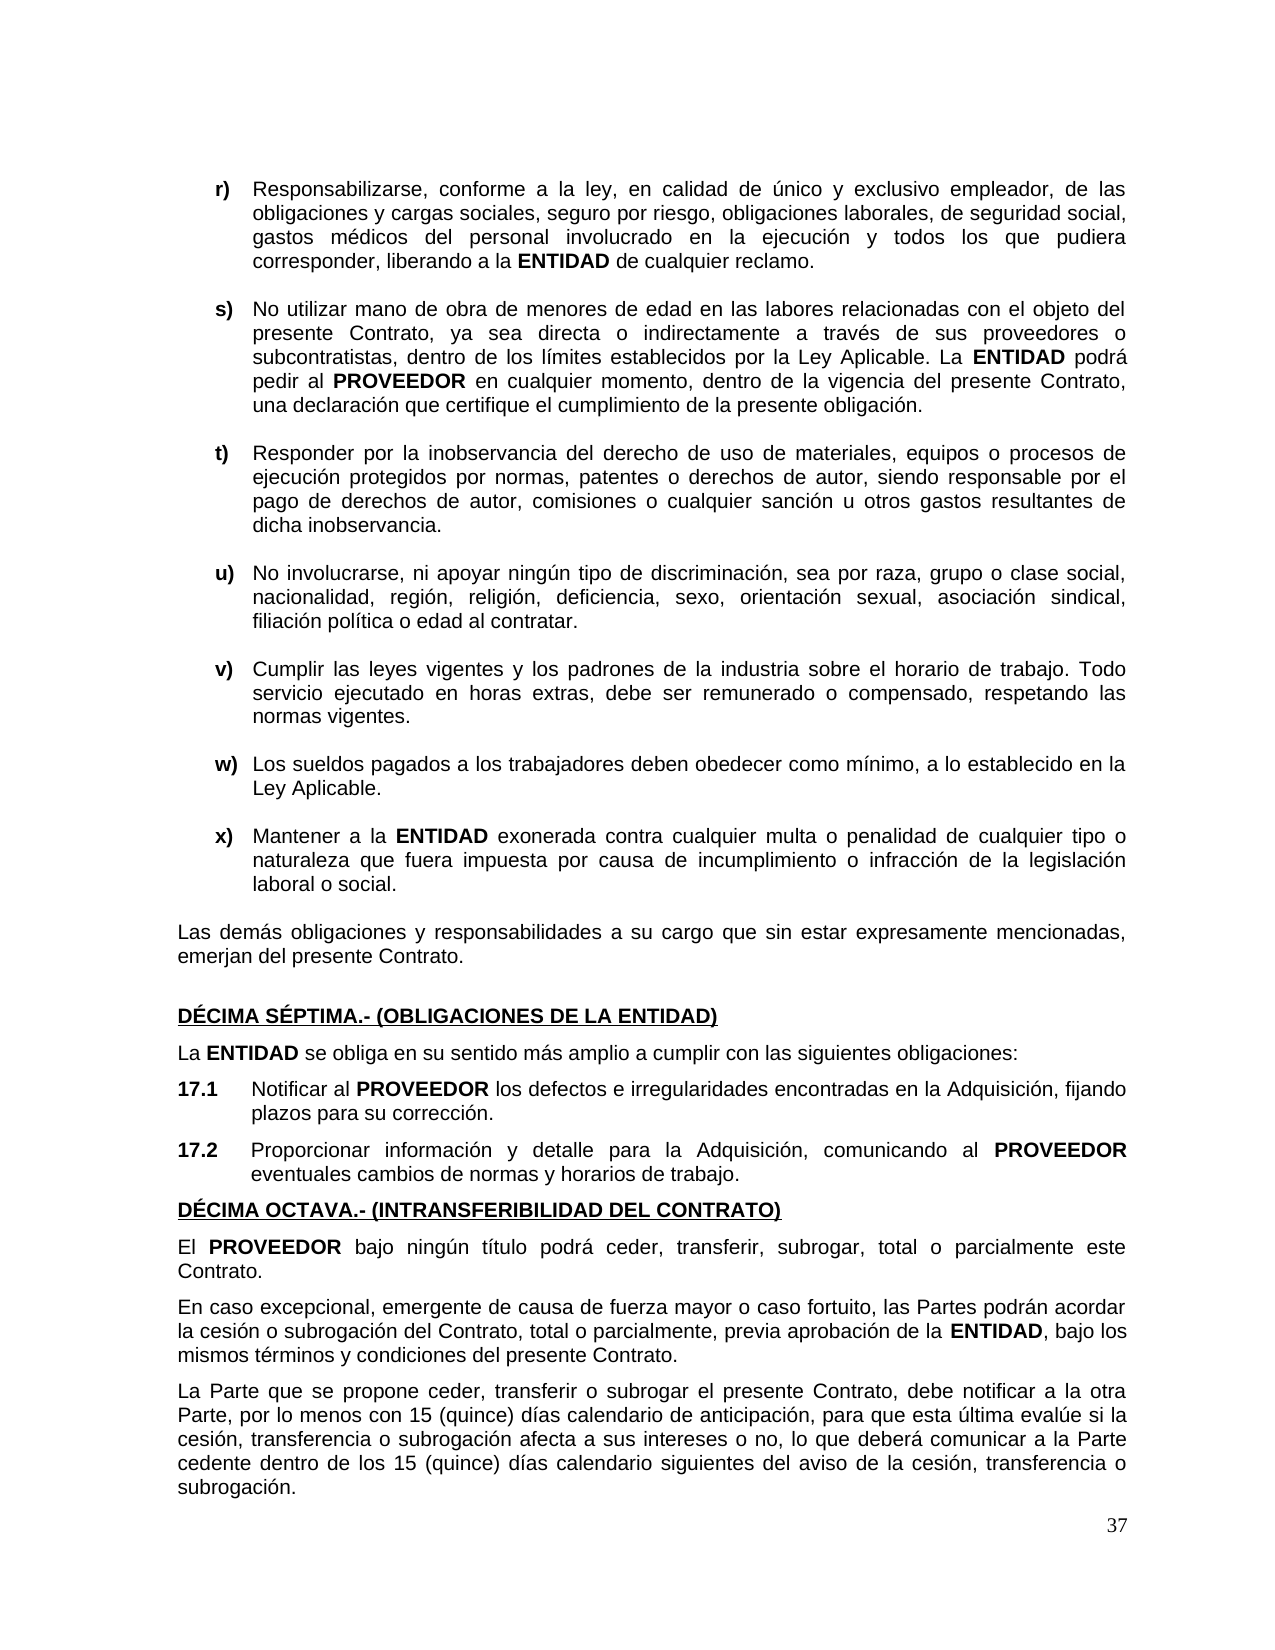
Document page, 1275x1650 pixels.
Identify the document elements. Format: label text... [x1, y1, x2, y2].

text Las demás obligaciones y responsabilidades a su cargo que sin estar expresamente mencionadas, emerjan del presente Contrato. [177, 920, 1127, 968]
text 17.1 Notificar al PROVEEDOR los defectos e irregularidades encontradas en la Adquisición, fijando plazos para su corrección. [177, 1077, 1127, 1125]
list No utilizar mano de obra de menores de edad en las labores relacionadas con el objeto del presente Contrato, ya sea directa o indirectamente a través de sus proveedores o subcontratistas, dentro de los límites establecidos por la Ley Aplicable. La ENTIDAD podrá pedir al PROVEEDOR en cualquier momento, dentro de la vigencia del presente Contrato, una declaración que certifique el cumplimiento de la presente obligación. [215, 297, 1127, 417]
list Responsabilizarse, conforme a la ley, en calidad de único y exclusivo empleador, de las obligaciones y cargas sociales, seguro por riesgo, obligaciones laborales, de seguridad social, gastos médicos del personal involucrado en la ejecución y todos los que pudiera corresponder, liberando a la ENTIDAD de cualquier reclamo. [215, 177, 1127, 273]
text DÉCIMA OCTAVA.- (INTRANSFERIBILIDAD DEL CONTRATO) [177, 1198, 1127, 1222]
text El PROVEEDOR bajo ningún título podrá ceder, transferir, subrogar, total o parcialmente este Contrato. [177, 1234, 1127, 1282]
list Los sueldos pagados a los trabajadores deben obedecer como mínimo, a lo establecido en la Ley Aplicable. [215, 752, 1127, 800]
list Cumplir las leyes vigentes y los padrones de la industria sobre el horario de trabajo. Todo servicio ejecutado en horas extras, debe ser remunerado o compensado, respetando las normas vigentes. [215, 656, 1127, 728]
list Responder por la inobservancia del derecho de uso de materiales, equipos o procesos de ejecución protegidos por normas, patentes o derechos de autor, siendo responsable por el pago de derechos de autor, comisiones o cualquier sanción u otros gastos resultantes de dicha inobservancia. [215, 441, 1127, 537]
text La Parte que se propone ceder, transferir o subrogar el presente Contrato, debe notificar a la otra Parte, por lo menos con 15 (quince) días calendario de anticipación, para que esta última evalúe si la cesión, transferencia o subrogación afecta a sus intereses o no, lo que deberá comunicar a la Parte cedente dentro de los 15 (quince) días calendario siguientes del aviso de la cesión, transferencia o subrogación. [177, 1379, 1128, 1499]
text La ENTIDAD se obliga en su sentido más amplio a cumplir con las siguientes obligaciones: [177, 1041, 1127, 1065]
text 17.2 Proporcionar información y detalle para la Adquisición, comunicando al PROVEEDOR eventuales cambios de normas y horarios de trabajo. [177, 1138, 1127, 1186]
text DÉCIMA SÉPTIMA.- (OBLIGACIONES DE LA ENTIDAD) [177, 1004, 1127, 1028]
list Mantener a la ENTIDAD exonerada contra cualquier multa o penalidad de cualquier tipo o naturaleza que fuera impuesta por causa de incumplimiento o infracción de la legislación laboral o social. [215, 824, 1127, 896]
text En caso excepcional, emergente de causa de fuerza mayor o caso fortuito, las Partes podrán acordar la cesión o subrogación del Contrato, total o parcialmente, previa aprobación de la ENTIDAD, bajo los mismos términos y condiciones del presente Contrato. [177, 1295, 1127, 1367]
list No involucrarse, ni apoyar ningún tipo de discriminación, sea por raza, grupo o clase social, nacionalidad, región, religión, deficiencia, sexo, orientación sexual, asociación sindical, filiación política o edad al contratar. [215, 561, 1127, 632]
